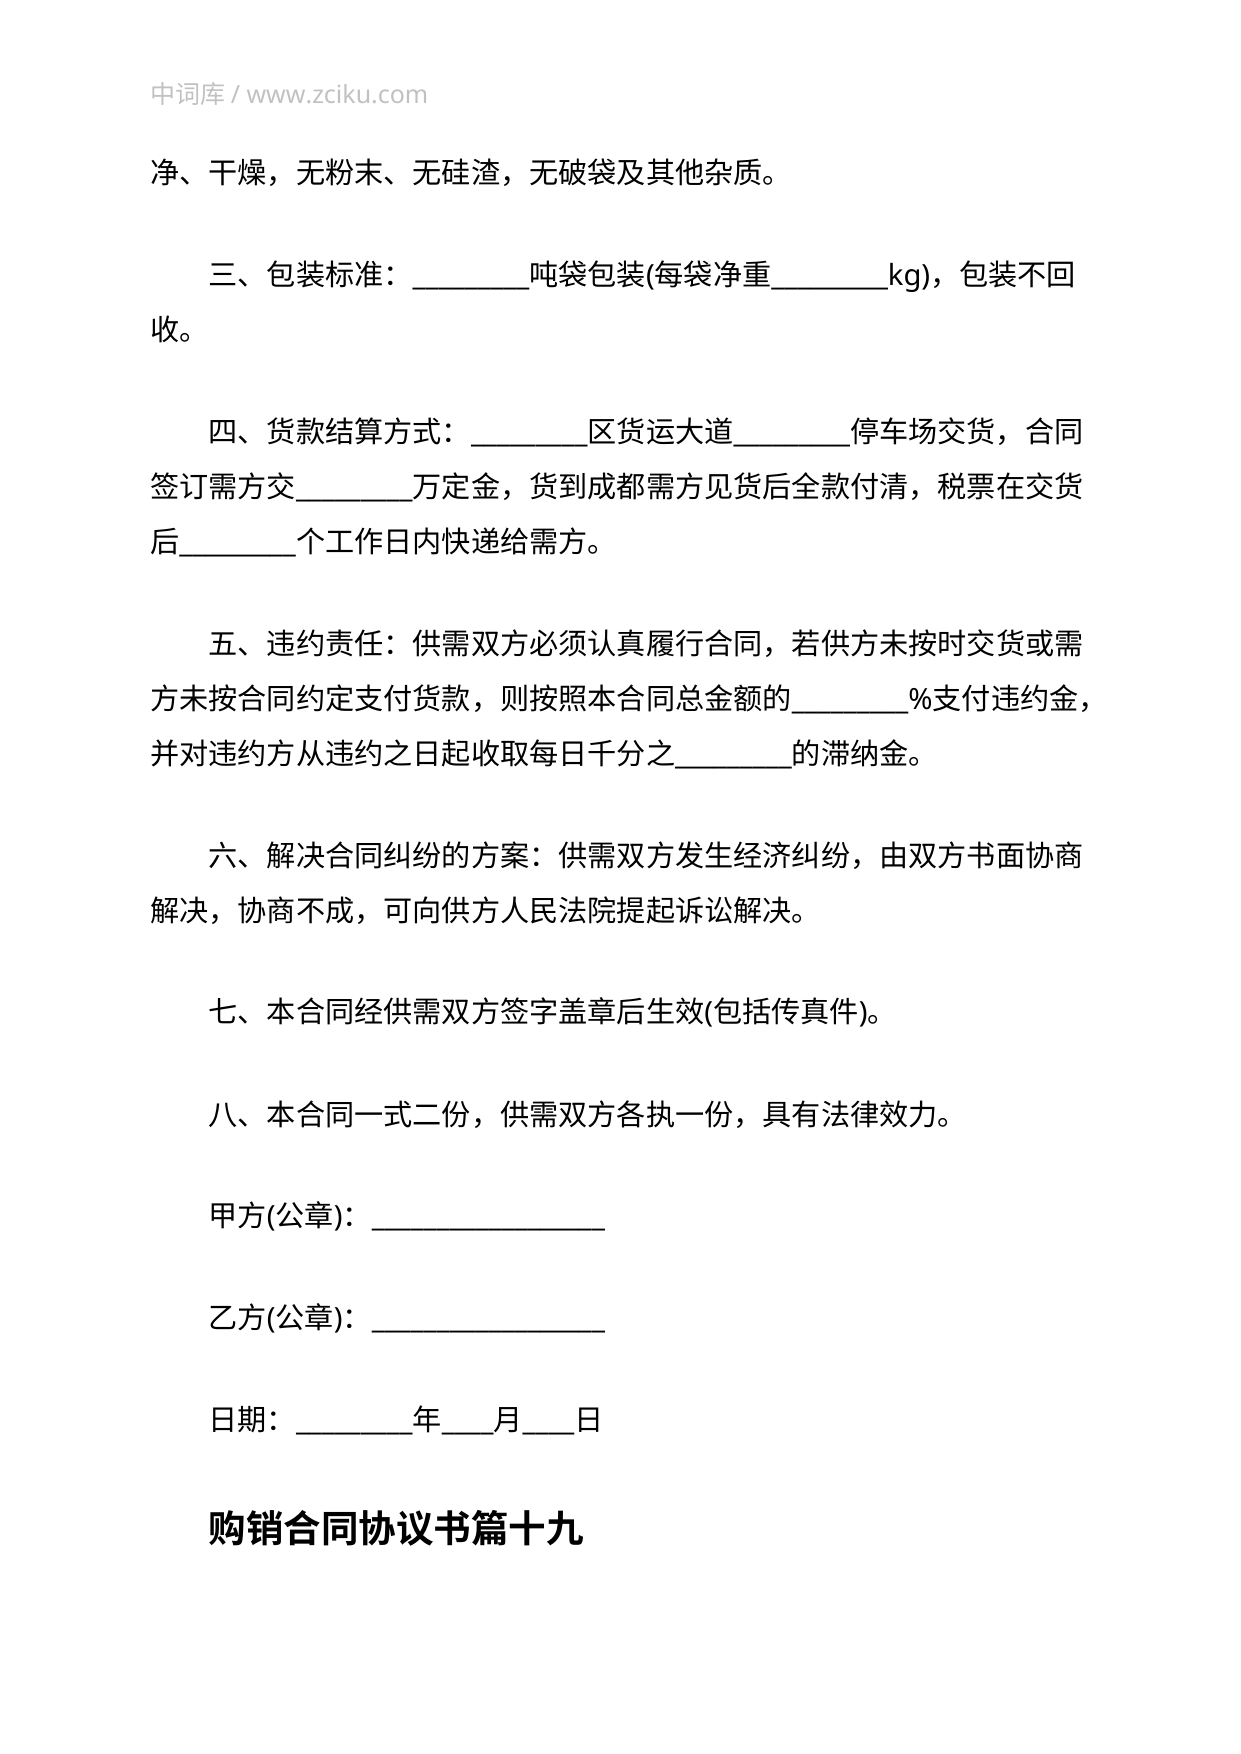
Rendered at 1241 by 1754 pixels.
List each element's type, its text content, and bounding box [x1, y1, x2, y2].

text 四、货款结算方式：_________区货运大道_________停车场交货，合同签订需方交_________万定金，货到成都需方见货后全款付清，税票在交货后_________个工作日内快递给需方。 [150, 408, 1090, 561]
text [150, 150, 1090, 192]
text 乙方(公章)：__________________ [150, 1295, 1090, 1337]
text 甲方(公章)：__________________ [150, 1193, 1090, 1235]
text 八、本合同一式二份，供需双方各执一份，具有法律效力。 [150, 1091, 1090, 1133]
text 七、本合同经供需双方签字盖章后生效(包括传真件)。 [150, 989, 1090, 1031]
text 购销合同协议书篇十九 [150, 1499, 1090, 1553]
text 三、包装标准：_________吨袋包装(每袋净重_________kg)，包装不回收。 [150, 252, 1090, 349]
text 日期：_________年____月____日 [150, 1397, 1090, 1439]
text 五、违约责任：供需双方必须认真履行合同，若供方未按时交货或需方未按合同约定支付货款，则按照本合同总金额的_________%支付违约金，并对违约方从违约之日起收取每日千分之_________的滞纳金。 [150, 621, 1090, 773]
text 六、解决合同纠纷的方案：供需双方发生经济纠纷，由双方书面协商解决，协商不成，可向供方人民法院提起诉讼解决。 [150, 832, 1090, 929]
